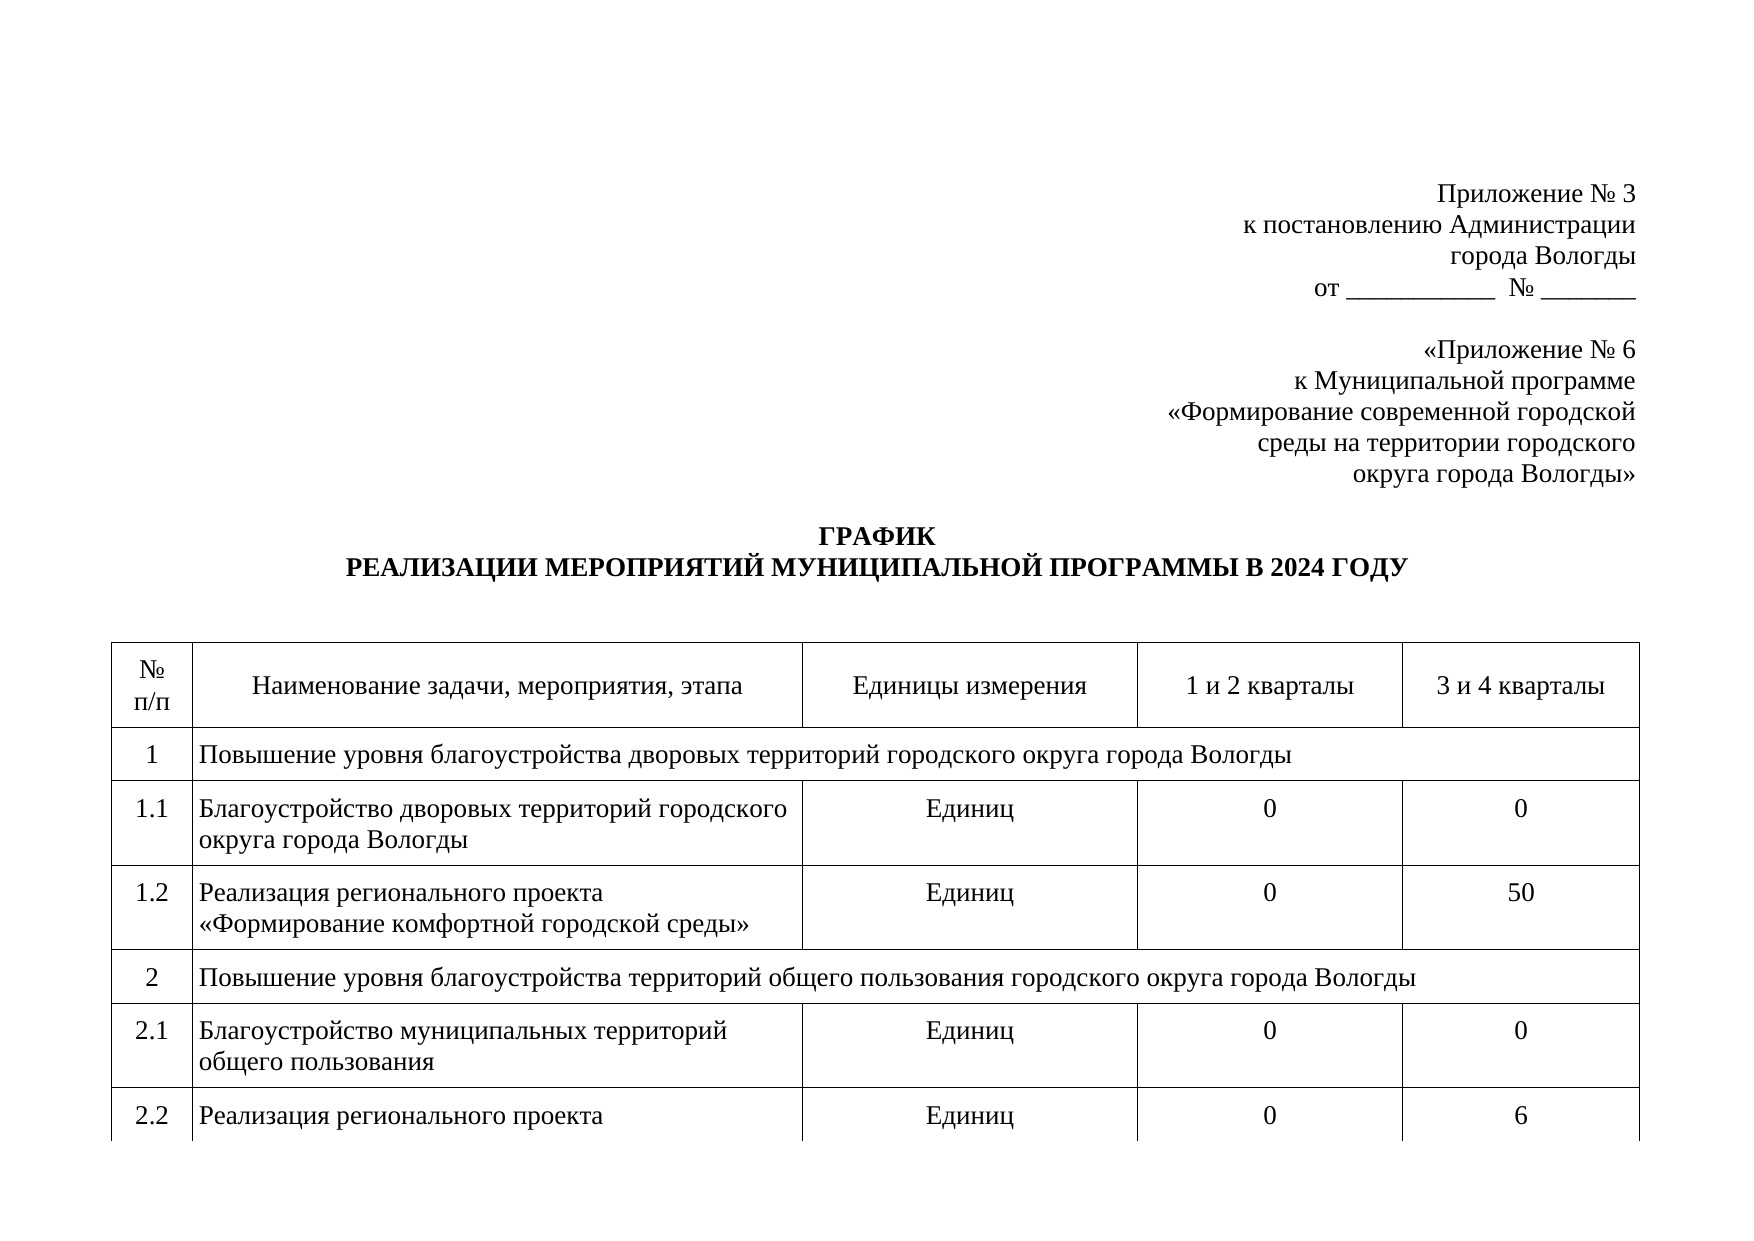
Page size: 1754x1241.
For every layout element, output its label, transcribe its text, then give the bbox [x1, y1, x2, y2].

table_cell Реализация регионального проекта «Формирование комфортной городской среды» [193, 866, 802, 949]
table_cell Повышение уровня благоустройства территорий общего пользования городского округа города Вологды [193, 950, 1639, 1003]
text от ___________ № _______ [310, 271, 1636, 302]
text округа города Вологды» [118, 457, 1636, 489]
table_cell Повышение уровня благоустройства дворовых территорий городского округа города Вологды [193, 728, 1639, 780]
table_cell Благоустройство муниципальных территорий общего пользования [193, 1004, 802, 1087]
table_cell 0 [1403, 1004, 1639, 1087]
table_cell Благоустройство дворовых территорий городского округа города Вологды [193, 781, 802, 864]
table_cell 1.1 [112, 781, 192, 864]
table_cell 0 [1138, 866, 1402, 949]
text «Формирование современной городской [118, 395, 1636, 426]
text РЕАЛИЗАЦИИ МЕРОПРИЯТИЙ МУНИЦИПАЛЬНОЙ ПРОГРАММЫ В 2024 ГОДУ [118, 551, 1636, 582]
table_cell 2.1 [112, 1004, 192, 1087]
table_cell 2.2 [112, 1088, 192, 1141]
table_header Единицы измерения [803, 643, 1137, 727]
table_cell 6 [1403, 1088, 1639, 1141]
table_header № п/п [112, 643, 192, 727]
text города Вологды [842, 239, 1636, 271]
table_cell 1.2 [112, 866, 192, 949]
table_cell Единиц [803, 781, 1137, 864]
table_cell 0 [1138, 1004, 1402, 1087]
table_cell 1 [112, 728, 192, 780]
table_header Наименование задачи, мероприятия, этапа [193, 643, 802, 727]
text Приложение № 3 [842, 177, 1636, 208]
table_cell 0 [1138, 781, 1402, 864]
text к Муниципальной программе [118, 364, 1636, 395]
table_cell Единиц [803, 1088, 1137, 1141]
table_cell Единиц [803, 866, 1137, 949]
table_cell 2 [112, 950, 192, 1003]
table_cell 50 [1403, 866, 1639, 949]
table_cell Единиц [803, 1004, 1137, 1087]
text «Приложение № 6 [118, 333, 1636, 364]
text к постановлению Администрации [842, 208, 1636, 239]
table_header 3 и 4 кварталы [1403, 643, 1639, 727]
table_cell 0 [1138, 1088, 1402, 1141]
table_header 1 и 2 кварталы [1138, 643, 1402, 727]
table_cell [193, 1088, 802, 1141]
text среды на территории городского [118, 426, 1636, 457]
text ГРАФИК [118, 520, 1636, 551]
table_cell 0 [1403, 781, 1639, 864]
